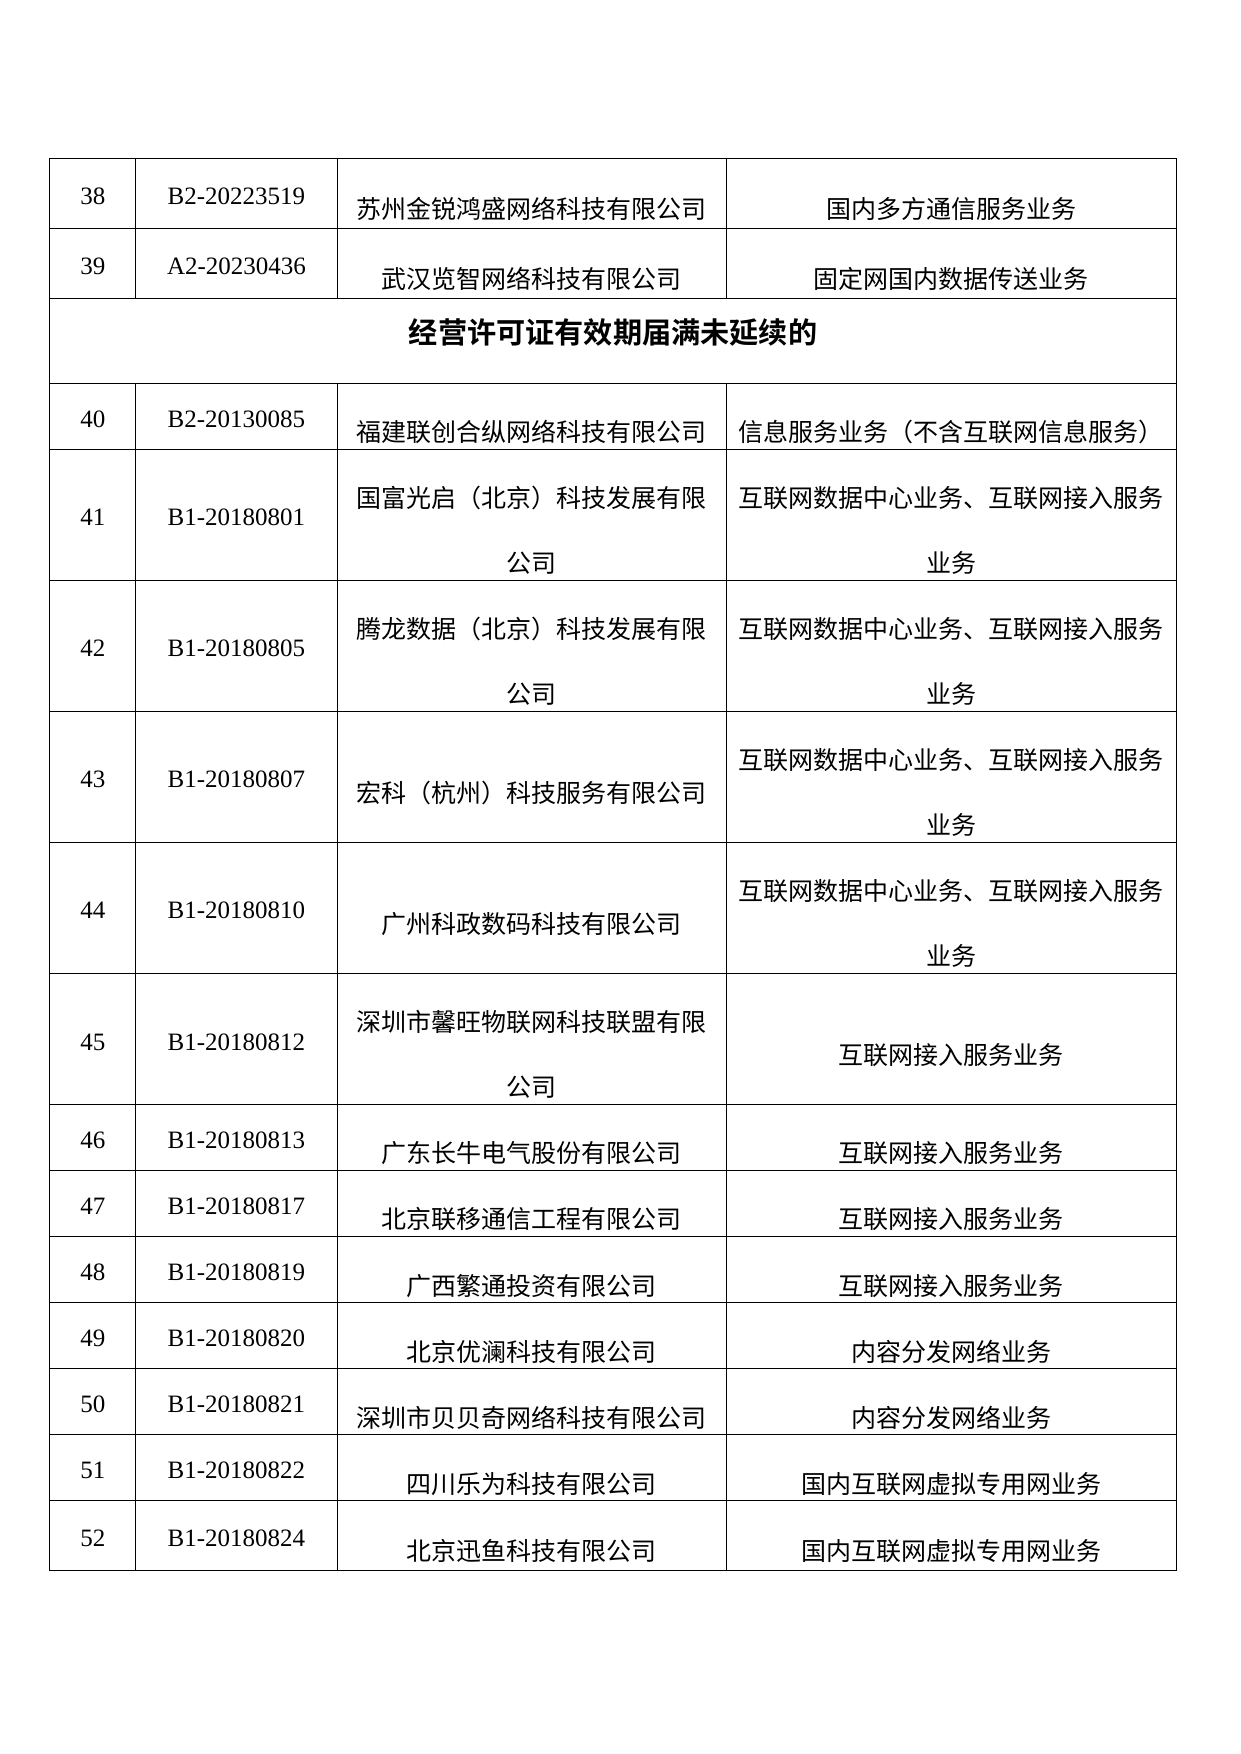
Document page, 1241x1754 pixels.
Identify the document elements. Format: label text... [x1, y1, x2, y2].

table_cell 互联网数据中心业务、互联网接入服务业务 [727, 843, 1176, 973]
table_cell B1-20180810 [136, 843, 337, 973]
table_cell B1-20180822 [136, 1435, 337, 1500]
table_cell B1-20180805 [136, 581, 337, 711]
table_cell 39 [50, 229, 135, 298]
table_cell 经营许可证有效期届满未延续的 [50, 299, 1176, 383]
table_cell B1-20180820 [136, 1303, 337, 1368]
table_cell B2-20223519 [136, 159, 337, 228]
table_cell 51 [50, 1435, 135, 1500]
table_cell 互联网接入服务业务 [727, 1105, 1176, 1170]
table_cell 国内多方通信服务业务 [727, 159, 1176, 228]
table_cell 固定网国内数据传送业务 [727, 229, 1176, 298]
table_cell 41 [50, 450, 135, 580]
table_cell 互联网数据中心业务、互联网接入服务业务 [727, 581, 1176, 711]
table_cell 福建联创合纵网络科技有限公司 [338, 384, 726, 449]
table_cell 国内互联网虚拟专用网业务 [727, 1435, 1176, 1500]
table_cell 46 [50, 1105, 135, 1170]
table_cell 北京迅鱼科技有限公司 [338, 1501, 726, 1570]
table_cell 深圳市馨旺物联网科技联盟有限公司 [338, 974, 726, 1104]
table_cell B1-20180807 [136, 712, 337, 842]
table_cell 内容分发网络业务 [727, 1303, 1176, 1368]
table_cell 互联网接入服务业务 [727, 1237, 1176, 1302]
table_cell 52 [50, 1501, 135, 1570]
table_cell B1-20180813 [136, 1105, 337, 1170]
table_cell B1-20180821 [136, 1369, 337, 1434]
table_cell 38 [50, 159, 135, 228]
table_cell 内容分发网络业务 [727, 1369, 1176, 1434]
table_cell 互联网数据中心业务、互联网接入服务业务 [727, 712, 1176, 842]
table_cell 互联网接入服务业务 [727, 974, 1176, 1104]
table_cell 苏州金锐鸿盛网络科技有限公司 [338, 159, 726, 228]
table_cell B1-20180801 [136, 450, 337, 580]
table_cell B1-20180819 [136, 1237, 337, 1302]
table_cell 48 [50, 1237, 135, 1302]
table_cell 50 [50, 1369, 135, 1434]
table_cell B2-20130085 [136, 384, 337, 449]
table_cell 四川乐为科技有限公司 [338, 1435, 726, 1500]
table_cell 49 [50, 1303, 135, 1368]
table_cell B1-20180812 [136, 974, 337, 1104]
table_cell 国内互联网虚拟专用网业务 [727, 1501, 1176, 1570]
table_cell 国富光启（北京）科技发展有限公司 [338, 450, 726, 580]
table_cell 广东长牛电气股份有限公司 [338, 1105, 726, 1170]
table_cell 北京联移通信工程有限公司 [338, 1171, 726, 1236]
table_cell 深圳市贝贝奇网络科技有限公司 [338, 1369, 726, 1434]
table_cell 广州科政数码科技有限公司 [338, 843, 726, 973]
table_cell 43 [50, 712, 135, 842]
table_cell B1-20180817 [136, 1171, 337, 1236]
table_cell 互联网数据中心业务、互联网接入服务业务 [727, 450, 1176, 580]
table_cell 腾龙数据（北京）科技发展有限公司 [338, 581, 726, 711]
table_cell 44 [50, 843, 135, 973]
table_cell 45 [50, 974, 135, 1104]
table_cell 信息服务业务（不含互联网信息服务） [727, 384, 1176, 449]
table_cell 47 [50, 1171, 135, 1236]
table_cell 互联网接入服务业务 [727, 1171, 1176, 1236]
table_cell 北京优澜科技有限公司 [338, 1303, 726, 1368]
table_cell 40 [50, 384, 135, 449]
table_cell A2-20230436 [136, 229, 337, 298]
table_cell 广西繁通投资有限公司 [338, 1237, 726, 1302]
table_cell 武汉览智网络科技有限公司 [338, 229, 726, 298]
table_cell 宏科（杭州）科技服务有限公司 [338, 712, 726, 842]
table_cell 42 [50, 581, 135, 711]
table_cell B1-20180824 [136, 1501, 337, 1570]
